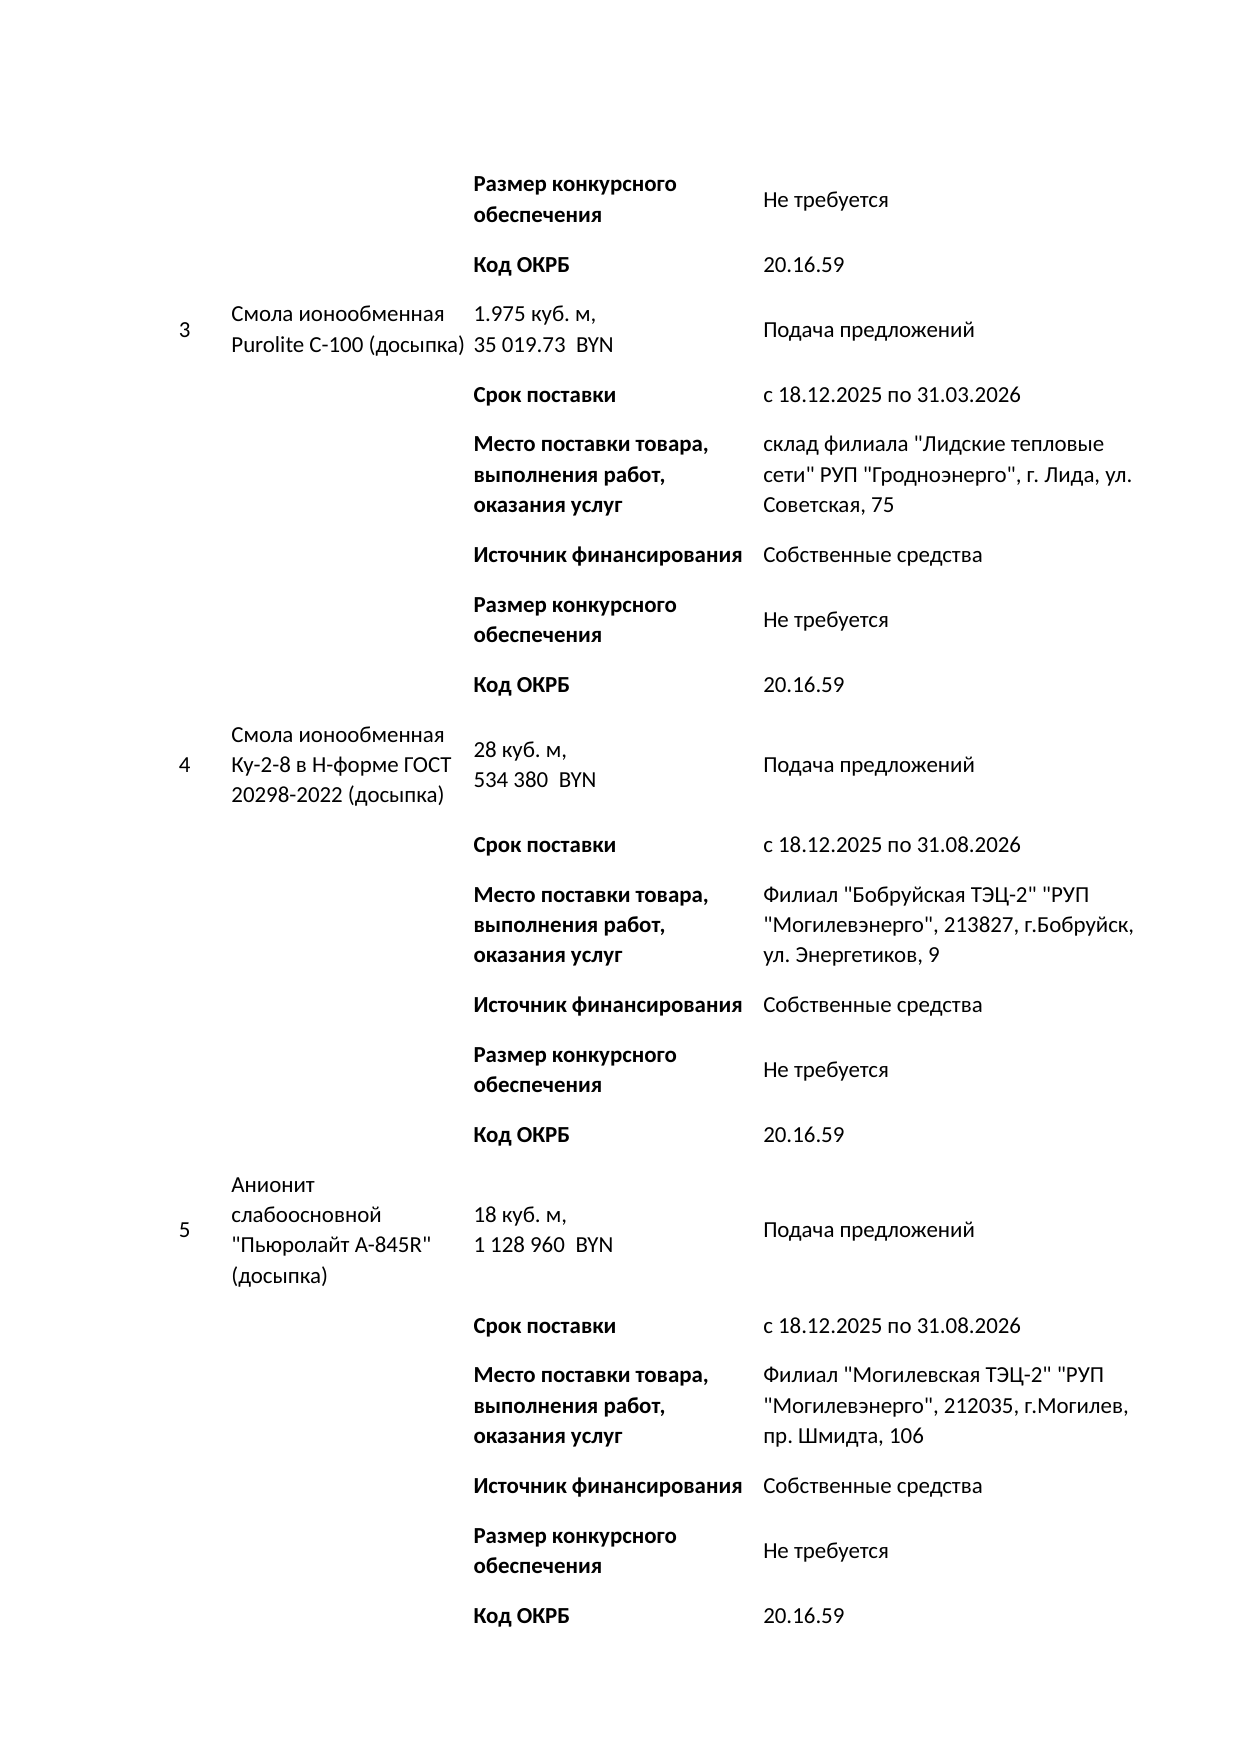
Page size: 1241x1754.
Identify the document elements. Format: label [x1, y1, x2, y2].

table_cell [177, 118, 1152, 1631]
